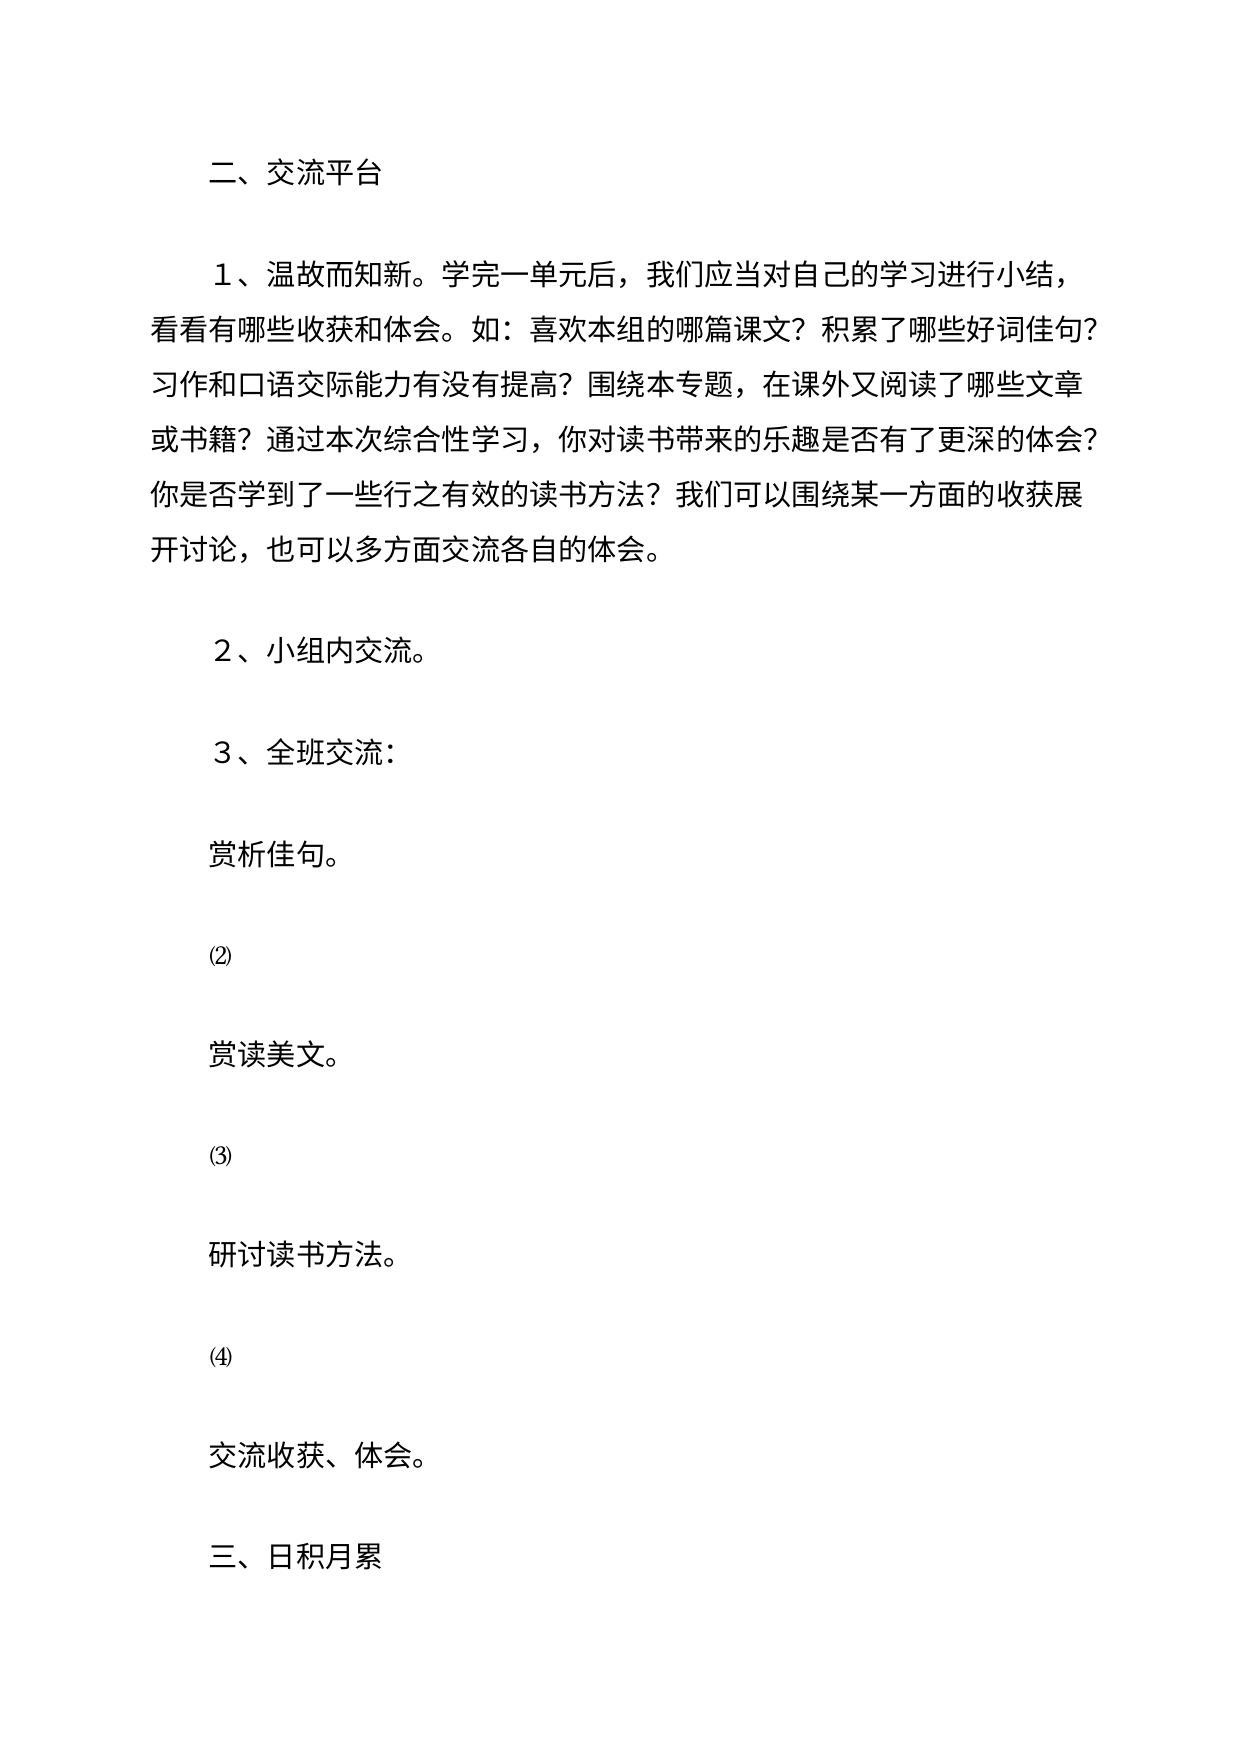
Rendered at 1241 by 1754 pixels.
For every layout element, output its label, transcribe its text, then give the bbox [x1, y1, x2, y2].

text 赏读美文。 [150, 1032, 1090, 1074]
text 三、日积月累 [150, 1534, 1090, 1576]
text 二、交流平台 [150, 150, 1090, 192]
text ２、小组内交流。 [150, 628, 1090, 670]
text ⑷ [150, 1334, 1090, 1373]
text １、温故而知新。学完一单元后，我们应当对自己的学习进行小结，看看有哪些收获和体会。如：喜欢本组的哪篇课文？积累了哪些好词佳句？习作和口语交际能力有没有提高？围绕本专题，在课外又阅读了哪些文章或书籍？通过本次综合性学习，你对读书带来的乐趣是否有了更深的体会？你是否学到了一些行之有效的读书方法？我们可以围绕某一方面的收获展开讨论，也可以多方面交流各自的体会。 [150, 252, 1090, 568]
text 研讨读书方法。 [150, 1232, 1090, 1274]
text 交流收获、体会。 [150, 1432, 1090, 1474]
text ⑵ [150, 933, 1090, 973]
text 赏析佳句。 [150, 832, 1090, 874]
text ⑶ [150, 1133, 1090, 1173]
text ３、全班交流： [150, 730, 1090, 772]
